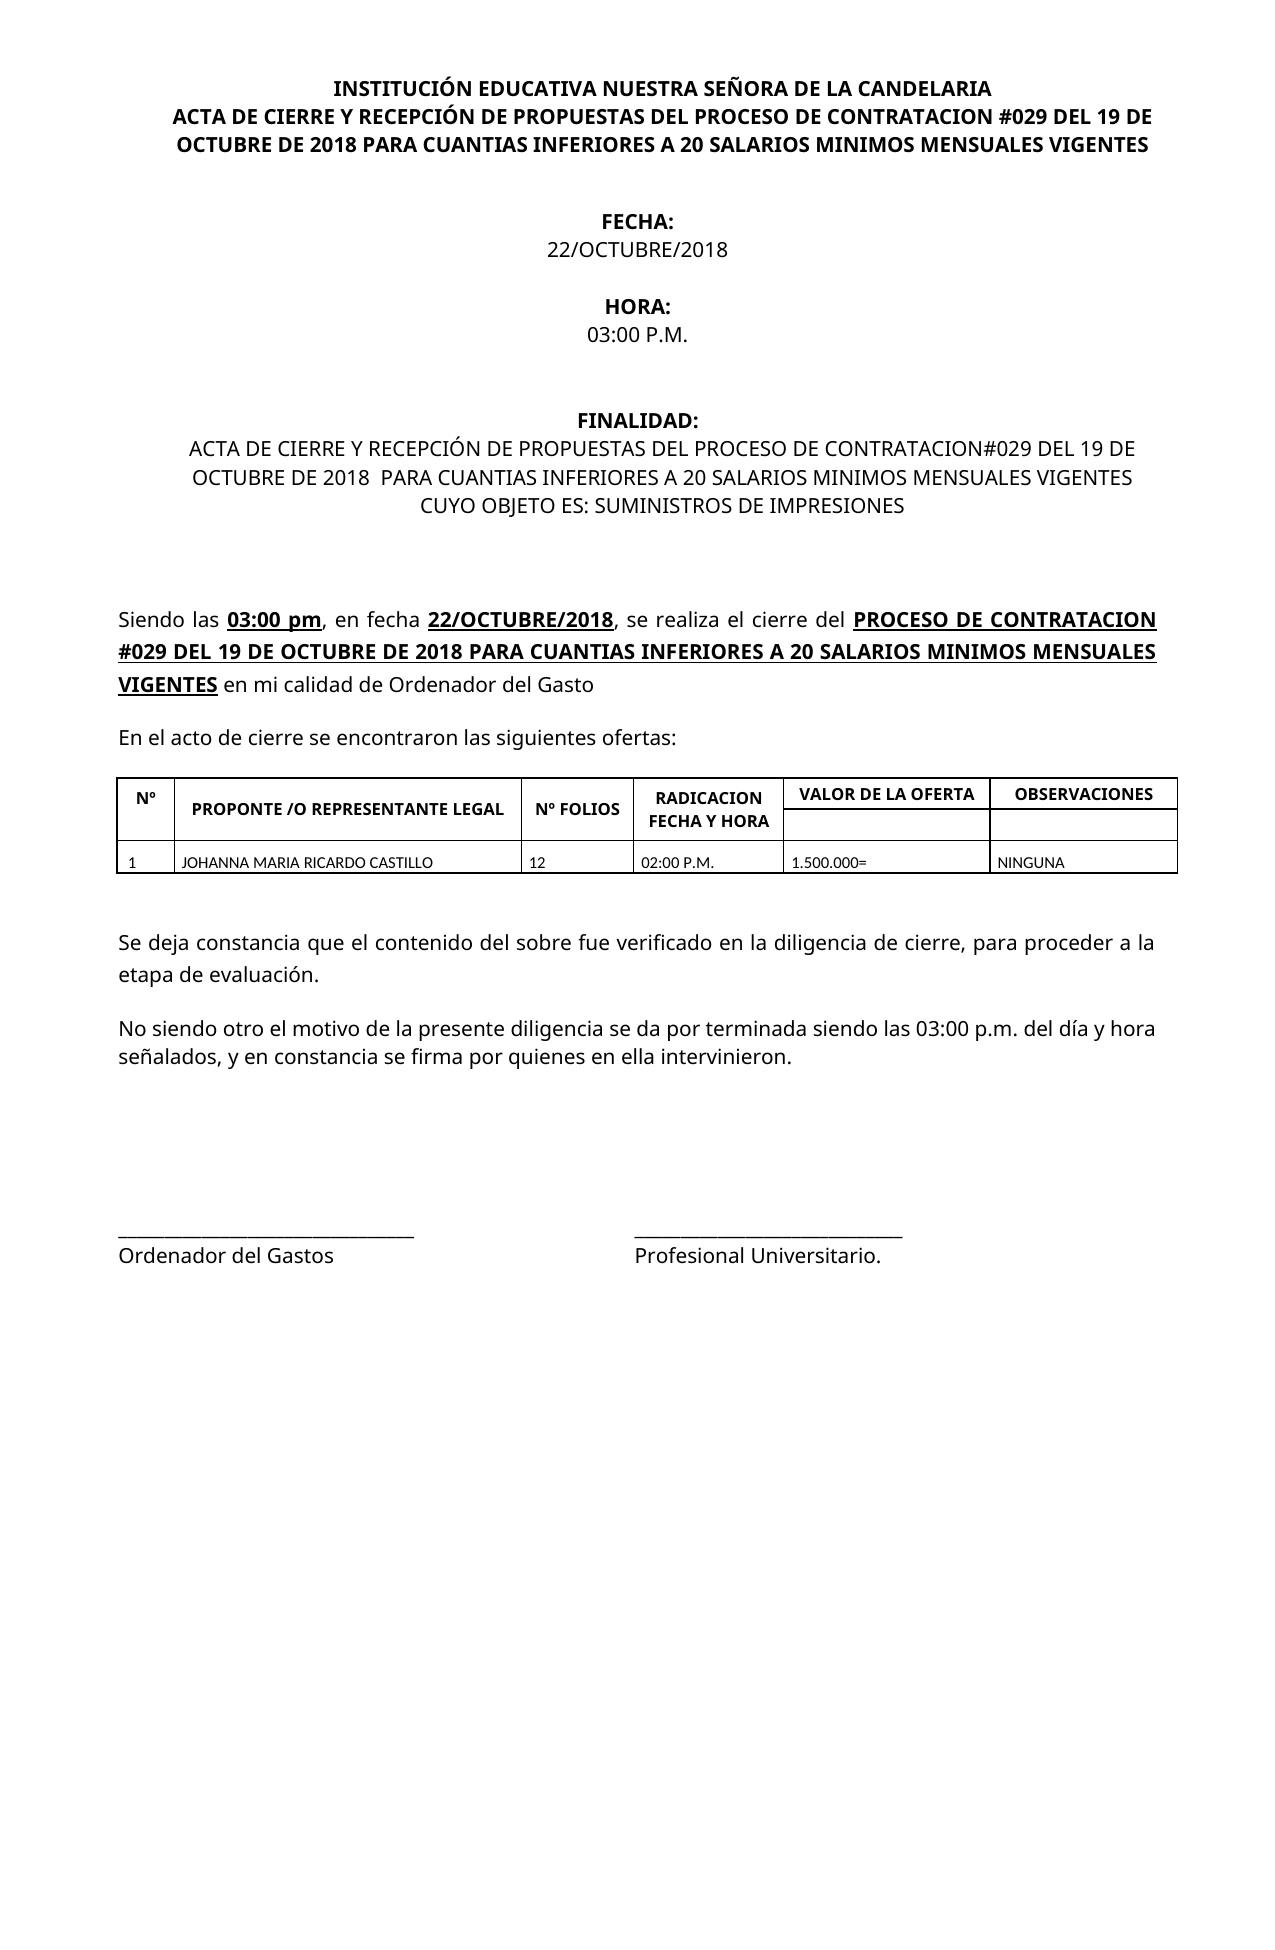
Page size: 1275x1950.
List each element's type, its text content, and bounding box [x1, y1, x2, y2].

table_header Nº FOLIOS [522, 779, 633, 839]
text FECHA: [118, 207, 1157, 235]
text No siendo otro el motivo de la presente diligencia se da por terminada siendo las 03:00 p.m. del día y hora señalados, y en constancia se firma por quienes en ella intervinieron. [118, 1014, 1157, 1071]
text En el acto de cierre se encontraron las siguientes ofertas: [118, 723, 1157, 752]
table_header PROPONTE /O REPRESENTANTE LEGAL [175, 779, 521, 839]
text HORA: [118, 292, 1157, 321]
table_cell 02:00 P.M. [634, 841, 783, 872]
text ________________________________ _____________________________ [118, 1213, 1157, 1241]
text Ordenador del Gastos Profesional Universitario. [118, 1241, 1157, 1270]
text Se deja constancia que el contenido del sobre fue verificado en la diligencia de cierre, para proceder a la etapa de evaluación. [118, 928, 1157, 989]
table_header RADICACION FECHA Y HORA [634, 779, 783, 839]
table_cell JOHANNA MARIA RICARDO CASTILLO [175, 841, 521, 872]
table_header OBSERVACIONES [991, 779, 1177, 808]
table_cell NINGUNA [991, 841, 1177, 872]
table_header VALOR DE LA OFERTA [784, 779, 989, 808]
table_cell [784, 810, 989, 839]
text FINALIDAD: [168, 406, 1157, 434]
table_cell [991, 810, 1177, 839]
text 22/OCTUBRE/2018 [118, 235, 1157, 264]
text Siendo las 03:00 pm, en fecha 22/OCTUBRE/2018, se realiza el cierre del PROCESO DE CONTRATACION #029 DEL 19 DE OCTUBRE DE 2018 PARA CUANTIAS INFERIORES A 20 SALARIOS MINIMOS MENSUALES VIGENTES en mi calidad de Ordenador del Gasto [118, 605, 1157, 662]
table_cell 12 [522, 841, 633, 872]
table_cell 1 [118, 841, 174, 872]
text 03:00 P.M. [118, 321, 1157, 349]
text ACTA DE CIERRE Y RECEPCIÓN DE PROPUESTAS DEL PROCESO DE CONTRATACION#029 DEL 19 DE OCTUBRE DE 2018 PARA CUANTIAS INFERIORES A 20 SALARIOS MINIMOS MENSUALES VIGENTES CUYO OBJETO ES: SUMINISTROS DE IMPRESIONES [168, 434, 1157, 519]
table_header Nº [118, 779, 174, 839]
table_cell 1.500.000= [784, 841, 989, 872]
text Siendo las 03:00 pm, en fecha 22/OCTUBRE/2018, se realiza el cierre del PROCESO DE CONTRATACION #029 DEL 19 DE OCTUBRE DE 2018 PARA CUANTIAS INFERIORES A 20 SALARIOS MINIMOS MENSUALES VIGENTES en mi calidad de Ordenador del Gasto [118, 663, 1157, 698]
